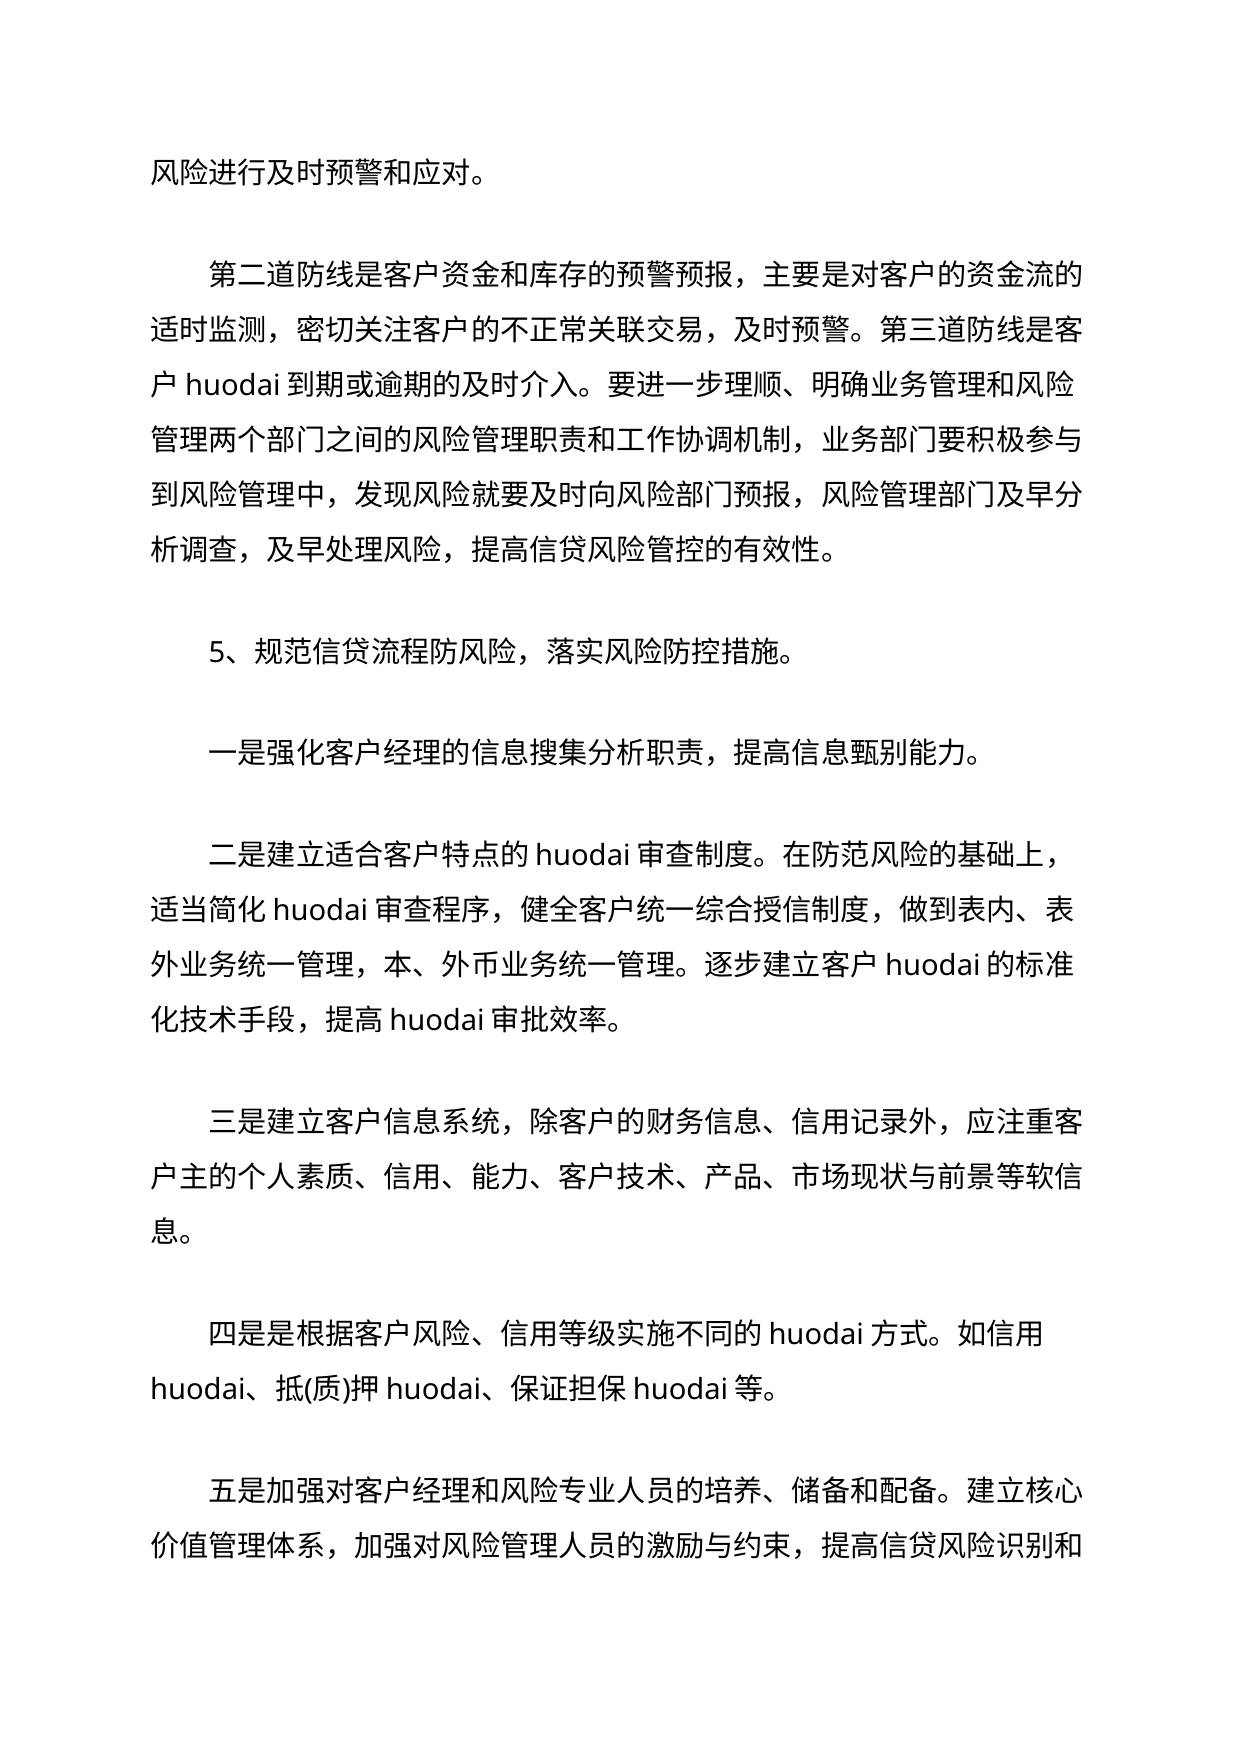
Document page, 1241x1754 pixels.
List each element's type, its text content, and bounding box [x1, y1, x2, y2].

text 一是强化客户经理的信息搜集分析职责，提高信息甄别能力。 [150, 730, 1090, 772]
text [150, 150, 1090, 192]
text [150, 1467, 1090, 1564]
text 第二道防线是客户资金和库存的预警预报，主要是对客户的资金流的适时监测，密切关注客户的不正常关联交易，及时预警。第三道防线是客户huodai到期或逾期的及时介入。要进一步理顺、明确业务管理和风险管理两个部门之间的风险管理职责和工作协调机制，业务部门要积极参与到风险管理中，发现风险就要及时向风险部门预报，风险管理部门及早分析调查，及早处理风险，提高信贷风险管控的有效性。 [150, 252, 1090, 569]
text 四是是根据客户风险、信用等级实施不同的huodai方式。如信用huodai、抵(质)押huodai、保证担保huodai等。 [150, 1310, 1090, 1408]
text 二是建立适合客户特点的huodai审查制度。在防范风险的基础上，适当简化huodai审查程序，健全客户统一综合授信制度，做到表内、表外业务统一管理，本、外币业务统一管理。逐步建立客户huodai的标准化技术手段，提高huodai审批效率。 [150, 832, 1090, 1039]
text 5、规范信贷流程防风险，落实风险防控措施。 [150, 628, 1090, 671]
text 三是建立客户信息系统，除客户的财务信息、信用记录外，应注重客户主的个人素质、信用、能力、客户技术、产品、市场现状与前景等软信息。 [150, 1099, 1090, 1251]
